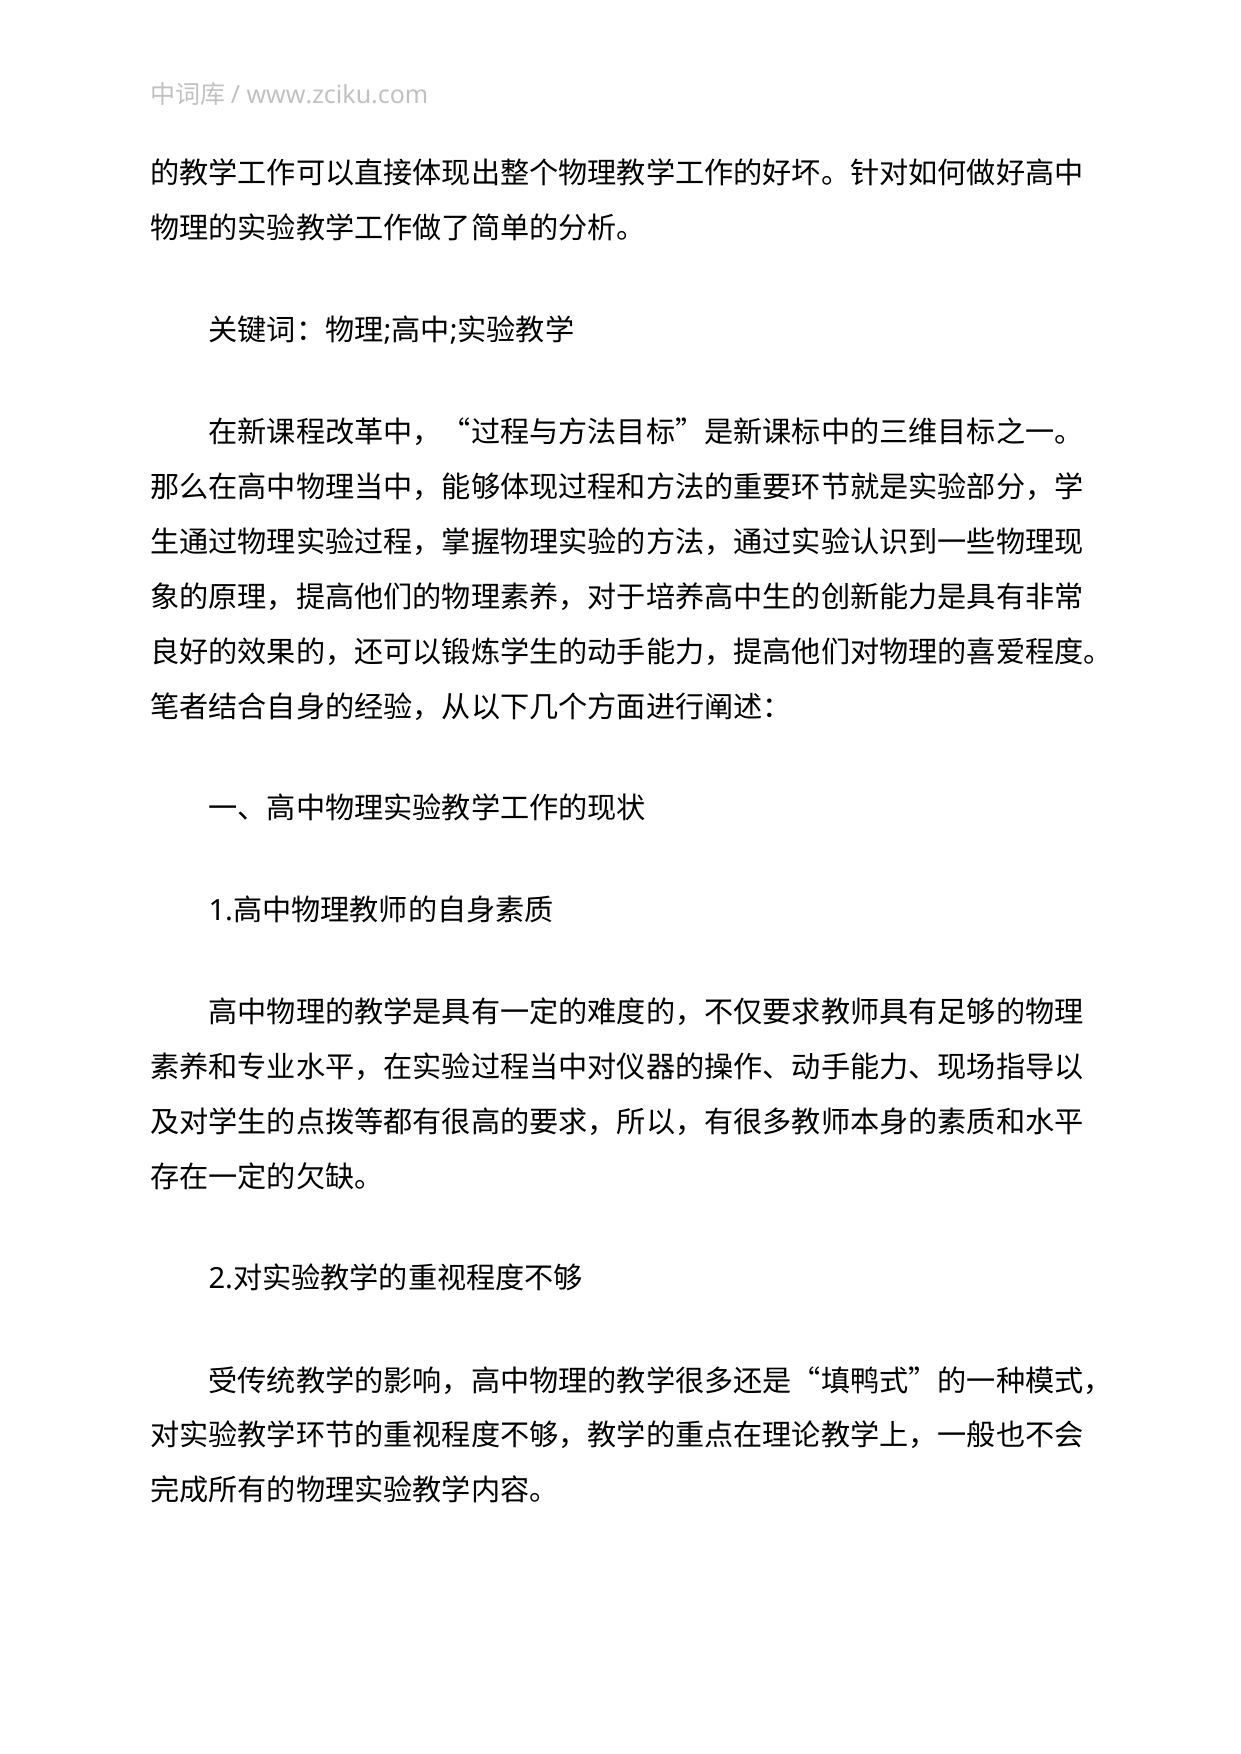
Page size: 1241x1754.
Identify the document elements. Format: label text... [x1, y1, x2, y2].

text 1.高中物理教师的自身素质 [150, 887, 1090, 929]
text 在新课程改革中，“过程与方法目标”是新课标中的三维目标之一。那么在高中物理当中，能够体现过程和方法的重要环节就是实验部分，学生通过物理实验过程，掌握物理实验的方法，通过实验认识到一些物理现象的原理，提高他们的物理素养，对于培养高中生的创新能力是具有非常良好的效果的，还可以锻炼学生的动手能力，提高他们对物理的喜爱程度。笔者结合自身的经验，从以下几个方面进行阐述： [150, 409, 1090, 725]
text 关键词：物理;高中;实验教学 [150, 307, 1090, 349]
text 2.对实验教学的重视程度不够 [150, 1255, 1090, 1297]
text 高中物理的教学是具有一定的难度的，不仅要求教师具有足够的物理素养和专业水平，在实验过程当中对仪器的操作、动手能力、现场指导以及对学生的点拨等都有很高的要求，所以，有很多教师本身的素质和水平存在一定的欠缺。 [150, 989, 1090, 1196]
text 受传统教学的影响，高中物理的教学很多还是“填鸭式”的一种模式，对实验教学环节的重视程度不够，教学的重点在理论教学上，一般也不会完成所有的物理实验教学内容。 [150, 1357, 1090, 1509]
text 一、高中物理实验教学工作的现状 [150, 785, 1090, 827]
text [150, 150, 1090, 247]
